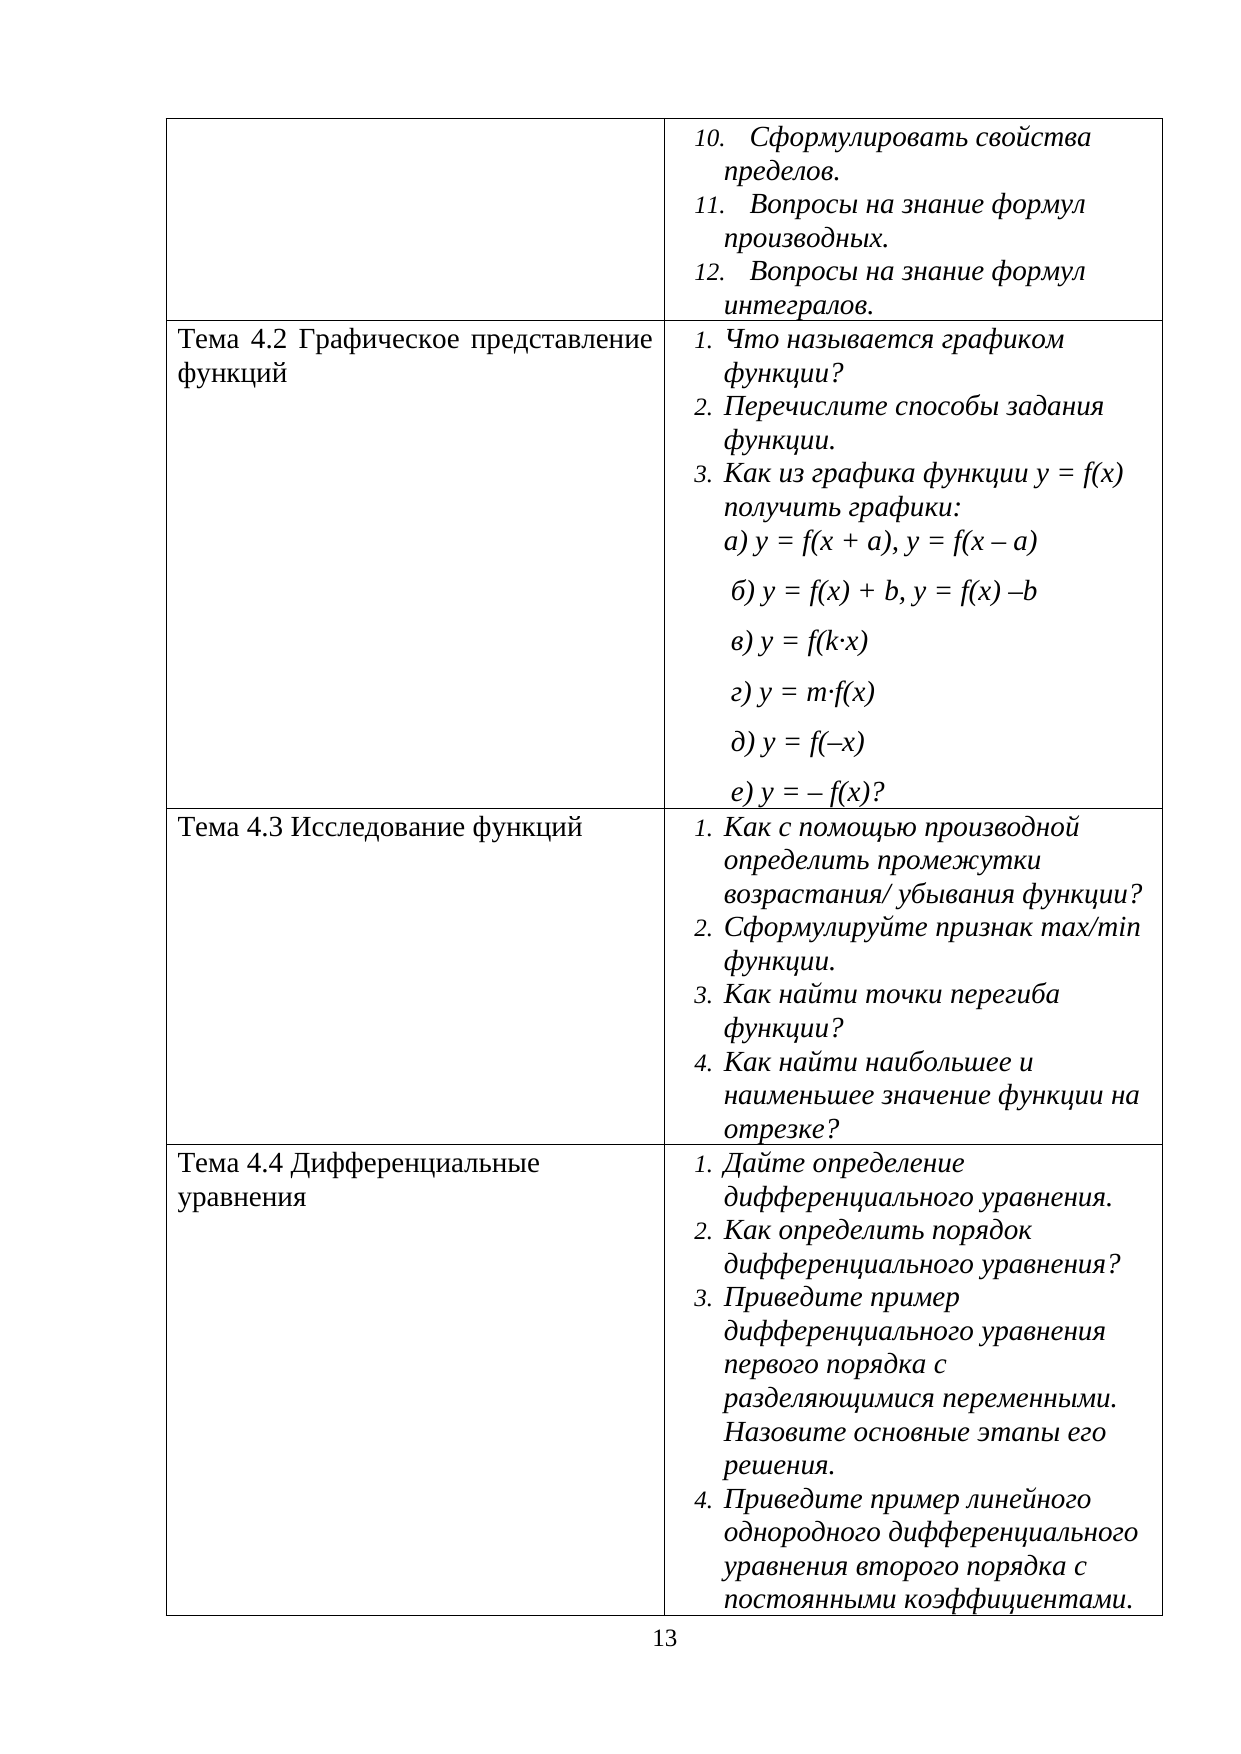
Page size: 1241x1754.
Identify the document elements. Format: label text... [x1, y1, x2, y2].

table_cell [167, 1145, 664, 1615]
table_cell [167, 119, 664, 320]
table_cell Как с помощью производной определить промежутки возрастания/ убывания функции? Сформулируйте признак max/min функции. Как найти точки перегиба функции? Как найти наибольшее и наименьшее значение функции на отрезке? [665, 809, 1162, 1144]
table_cell Тема 4.2 Графическое представление функций [167, 321, 664, 808]
table_cell Что называется графиком функции? Перечислите способы задания функции. Как из графика функции y = f(x) получить графики: а) y = f(x + a), y = f(x – a) б) y = f(x) + b, y = f(x) –b в) y = f(k·x) г) y = m·f(x) д) y = f(–x) е) y = – f(x)? [665, 321, 1162, 808]
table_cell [665, 1145, 1162, 1615]
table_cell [665, 119, 1162, 320]
table_cell Тема 4.3 Исследование функций [167, 809, 664, 1144]
